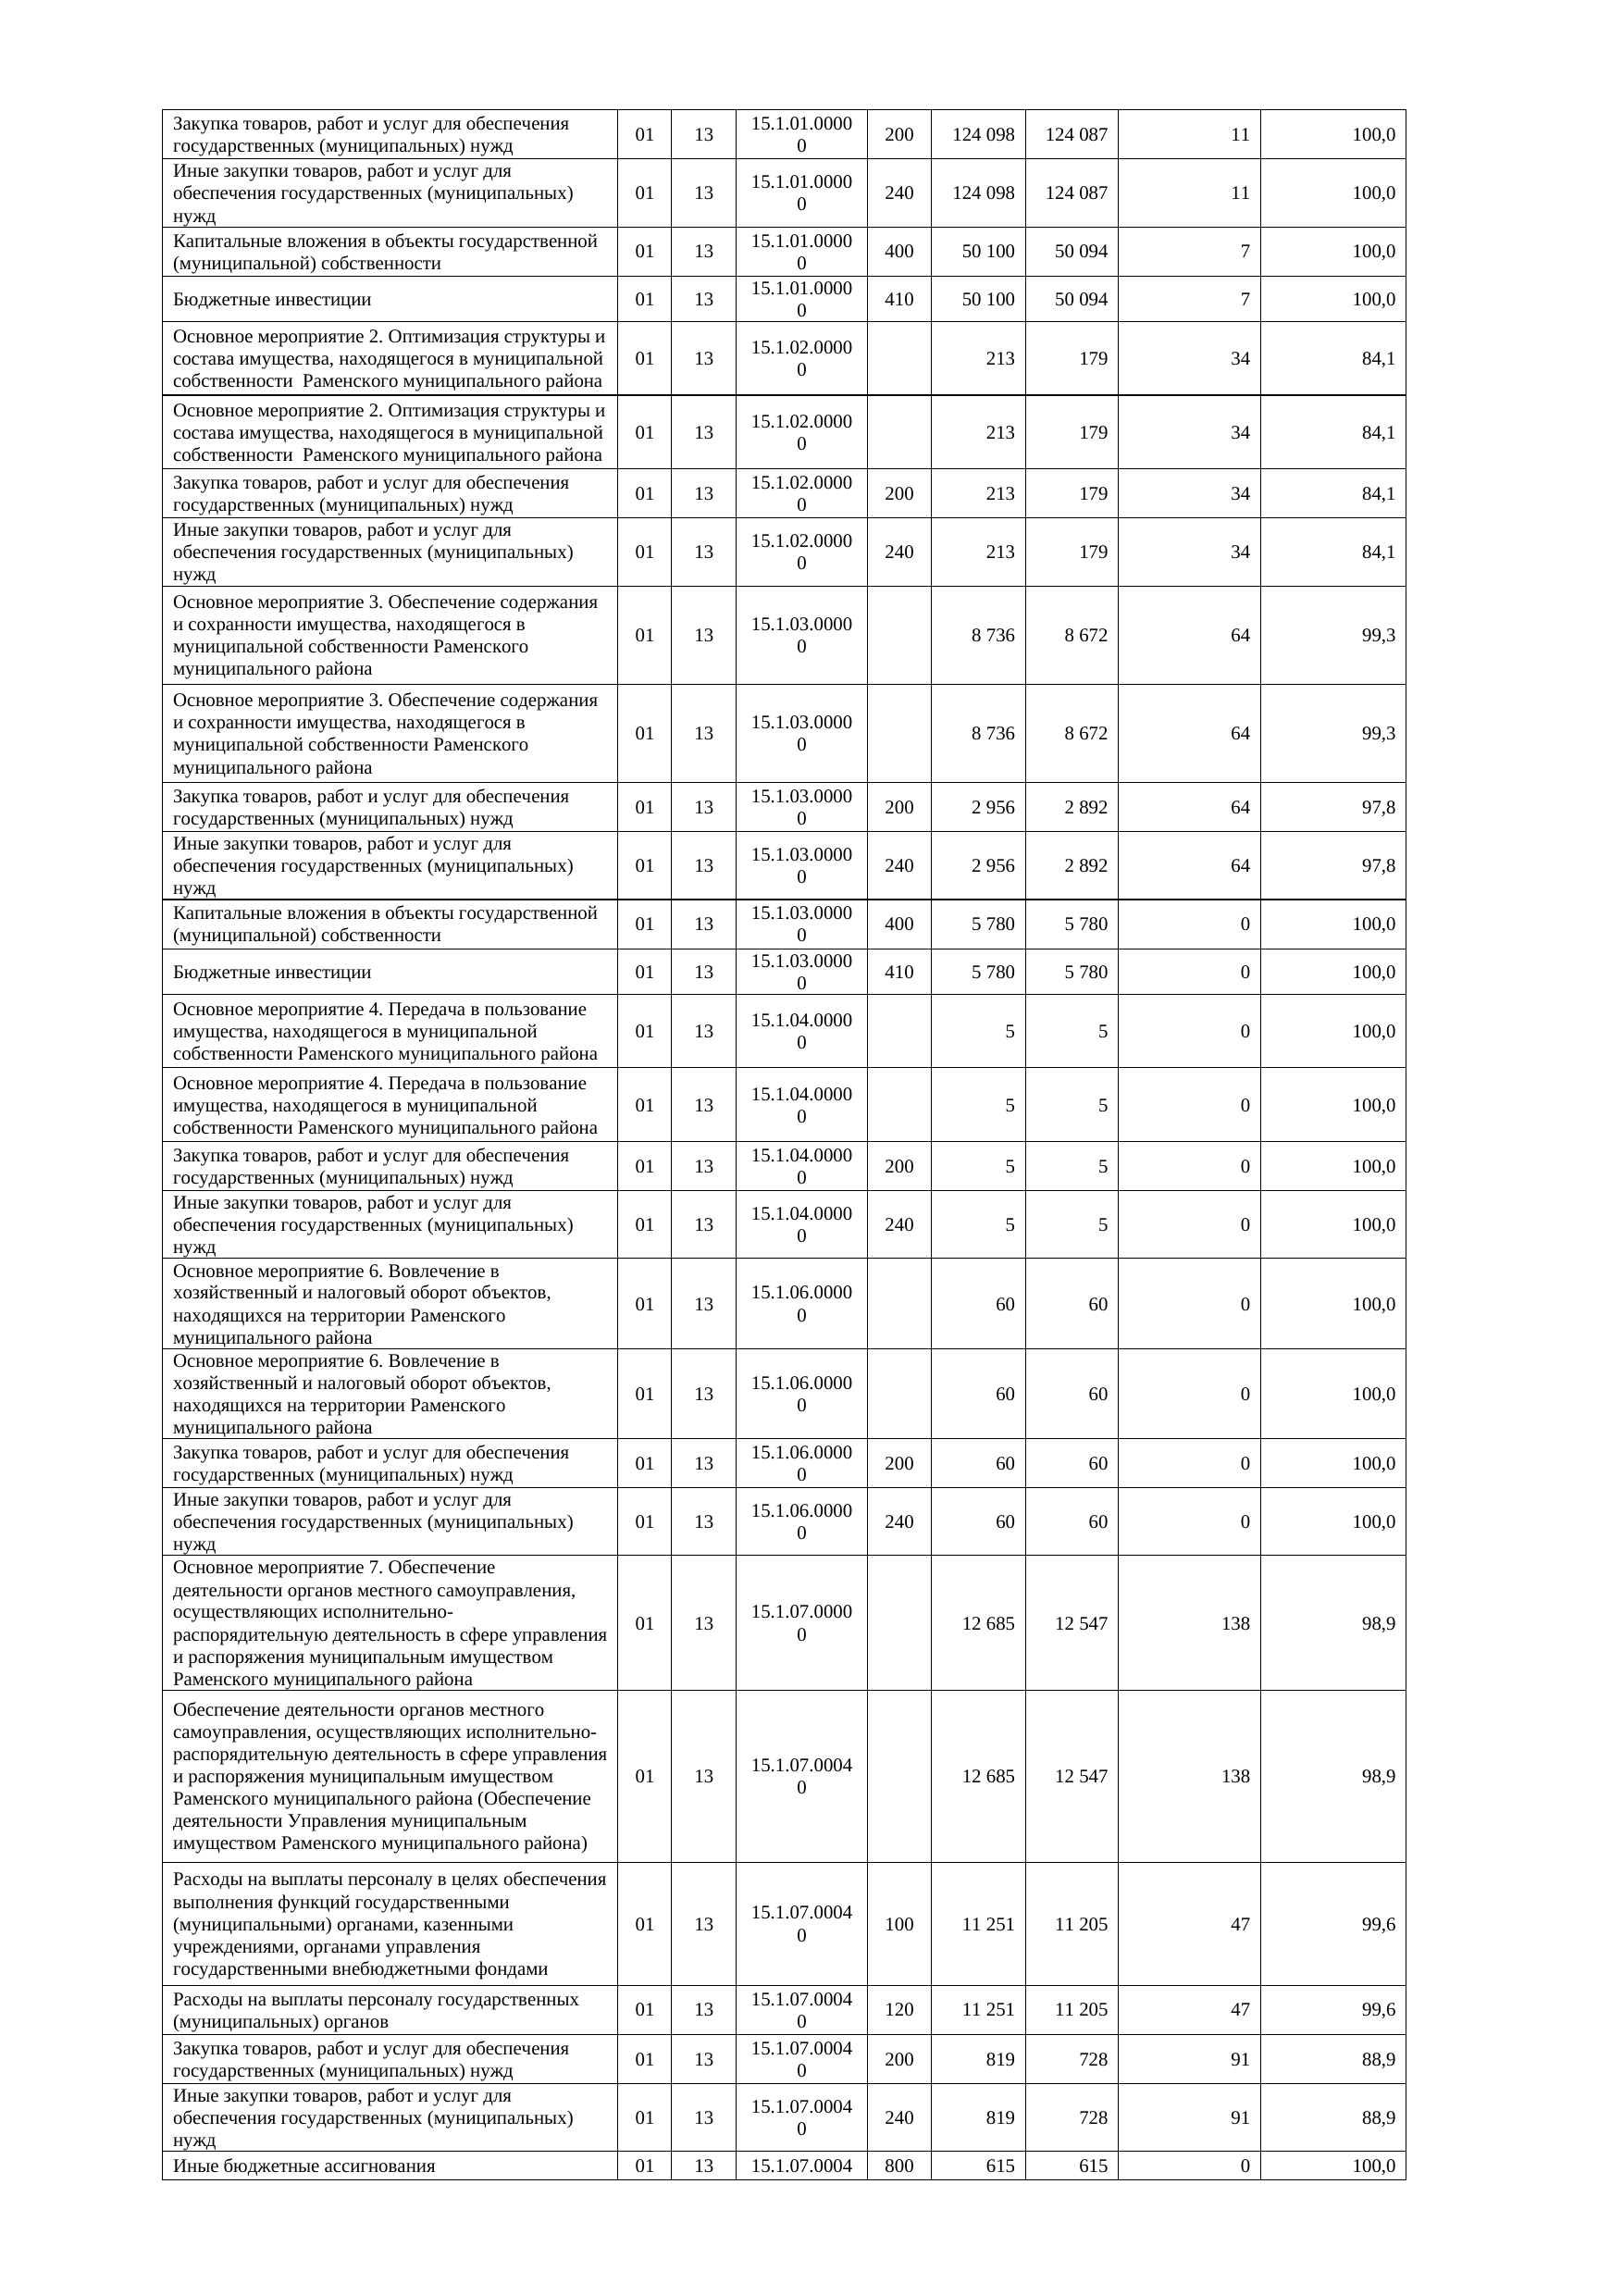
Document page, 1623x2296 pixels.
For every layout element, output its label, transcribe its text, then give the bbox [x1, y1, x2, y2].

table_cell 01 [618, 322, 671, 394]
table_cell 34 [1119, 469, 1260, 517]
table_cell 2 956 [932, 783, 1025, 831]
table_cell 15.1.03.00000 [737, 587, 867, 684]
table_cell 5 [1026, 1068, 1118, 1141]
table_cell 60 [1026, 1349, 1118, 1438]
table_cell 15.1.03.00000 [737, 900, 867, 948]
table_cell 01 [618, 1191, 671, 1258]
table_cell 15.1.07.00040 [737, 2152, 867, 2179]
table_cell 97,8 [1261, 783, 1406, 831]
table_cell 0 [1119, 949, 1260, 994]
table_cell 01 [618, 1259, 671, 1348]
table_cell 0 [1119, 1142, 1260, 1190]
table_cell Закупка товаров, работ и услуг для обеспечения государственных (муниципальных) нужд [163, 110, 617, 158]
table_cell 2 956 [932, 832, 1025, 899]
table_cell 124 087 [1026, 159, 1118, 226]
table_cell 01 [618, 2084, 671, 2151]
table_cell 60 [1026, 1259, 1118, 1348]
table_cell 91 [1119, 2084, 1260, 2151]
table_cell 138 [1119, 1691, 1260, 1862]
table_cell 01 [618, 2035, 671, 2083]
table_cell 0 [1119, 1488, 1260, 1555]
table_cell 7 [1119, 277, 1260, 321]
table_cell 11 [1119, 159, 1260, 226]
table_cell 728 [1026, 2084, 1118, 2151]
table_cell 47 [1119, 1863, 1260, 1984]
table_cell 15.1.04.00000 [737, 1191, 867, 1258]
table_cell Закупка товаров, работ и услуг для обеспечения государственных (муниципальных) нужд [163, 469, 617, 517]
table_cell 15.1.03.00000 [737, 783, 867, 831]
table_cell 98,9 [1261, 1691, 1406, 1862]
table_cell 100,0 [1261, 995, 1406, 1067]
table_cell 5 [1026, 1191, 1118, 1258]
table_cell 615 [932, 2152, 1025, 2179]
table_cell 47 [1119, 1986, 1260, 2034]
table_cell 13 [672, 1691, 736, 1862]
table_cell 2 892 [1026, 832, 1118, 899]
table_cell 5 780 [1026, 949, 1118, 994]
table_cell 01 [618, 1142, 671, 1190]
table_cell Закупка товаров, работ и услуг для обеспечения государственных (муниципальных) нужд [163, 1142, 617, 1190]
table_cell Иные закупки товаров, работ и услуг для обеспечения государственных (муниципальных) нужд [163, 1191, 617, 1258]
table_cell 88,9 [1261, 2035, 1406, 2083]
table_cell 2 892 [1026, 783, 1118, 831]
table_cell 100 [868, 1863, 931, 1984]
table_cell [868, 1556, 931, 1690]
table_cell 15.1.04.00000 [737, 1068, 867, 1141]
table_cell [868, 995, 931, 1067]
table_cell 213 [932, 322, 1025, 394]
table_cell 98,9 [1261, 1556, 1406, 1690]
table_cell 50 094 [1026, 277, 1118, 321]
table_cell 138 [1119, 1556, 1260, 1690]
table_cell 8 736 [932, 685, 1025, 782]
table_cell 13 [672, 2084, 736, 2151]
table_cell 01 [618, 1556, 671, 1690]
table_cell 99,3 [1261, 685, 1406, 782]
table_cell Расходы на выплаты персоналу государственных (муниципальных) органов [163, 1986, 617, 2034]
table_cell 13 [672, 1259, 736, 1348]
table_cell [868, 1068, 931, 1141]
table_cell 84,1 [1261, 469, 1406, 517]
table_cell Основное мероприятие 4. Передача в пользование имущества, находящегося в муниципальной собственности Раменского муниципального района [163, 1068, 617, 1141]
table_cell Основное мероприятие 6. Вовлечение в хозяйственный и налоговый оборот объектов, находящихся на территории Раменского муниципального района [163, 1259, 617, 1348]
table_cell 15.1.01.00000 [737, 159, 867, 226]
table_cell 13 [672, 783, 736, 831]
table_cell Иные закупки товаров, работ и услуг для обеспечения государственных (муниципальных) нужд [163, 159, 617, 226]
table_cell 13 [672, 1068, 736, 1141]
table_cell 15.1.07.00040 [737, 2084, 867, 2151]
table_cell 15.1.07.00000 [737, 1556, 867, 1690]
table_cell 15.1.02.00000 [737, 322, 867, 394]
table_cell 15.1.01.00000 [737, 228, 867, 276]
table_cell 5 780 [932, 900, 1025, 948]
table_cell 15.1.07.00040 [737, 1863, 867, 1984]
table_cell 11 205 [1026, 1986, 1118, 2034]
table_cell 13 [672, 1986, 736, 2034]
table_cell Иные закупки товаров, работ и услуг для обеспечения государственных (муниципальных) нужд [163, 1488, 617, 1555]
table_cell 5 780 [1026, 900, 1118, 948]
table_cell 100,0 [1261, 1068, 1406, 1141]
table_cell 5 780 [932, 949, 1025, 994]
table_cell 13 [672, 1142, 736, 1190]
table_cell 213 [932, 518, 1025, 585]
table_cell 01 [618, 685, 671, 782]
table_cell 213 [932, 469, 1025, 517]
table_cell 120 [868, 1986, 931, 2034]
table_cell 99,6 [1261, 1986, 1406, 2034]
table_cell Основное мероприятие 2. Оптимизация структуры и состава имущества, находящегося в муниципальной собственности Раменского муниципального района [163, 322, 617, 394]
table_cell Основное мероприятие 7. Обеспечение деятельности органов местного самоуправления, осуществляющих исполнительно-распорядительную деятельность в сфере управления и распоряжения муниципальным имуществом Раменского муниципального района [163, 1556, 617, 1690]
table_cell 60 [932, 1259, 1025, 1348]
table_cell 410 [868, 277, 931, 321]
table_cell 0 [1119, 2152, 1260, 2179]
table_cell 240 [868, 2084, 931, 2151]
table_cell 240 [868, 1191, 931, 1258]
table_cell 100,0 [1261, 900, 1406, 948]
table_cell 64 [1119, 832, 1260, 899]
table_cell 64 [1119, 587, 1260, 684]
table_cell 50 100 [932, 228, 1025, 276]
table_cell 15.1.04.00000 [737, 995, 867, 1067]
table_cell 13 [672, 832, 736, 899]
table_cell 12 685 [932, 1691, 1025, 1862]
table_cell 01 [618, 1439, 671, 1487]
table_cell 200 [868, 2035, 931, 2083]
table_cell 01 [618, 587, 671, 684]
table_cell 12 547 [1026, 1556, 1118, 1690]
table_cell 8 736 [932, 587, 1025, 684]
table_cell 100,0 [1261, 228, 1406, 276]
table_cell 13 [672, 1556, 736, 1690]
table_cell 200 [868, 1439, 931, 1487]
table_cell 100,0 [1261, 1259, 1406, 1348]
table_cell 13 [672, 2035, 736, 2083]
table_cell 01 [618, 1986, 671, 2034]
table_cell 124 098 [932, 159, 1025, 226]
table_cell 15.1.03.00000 [737, 949, 867, 994]
table_cell 240 [868, 832, 931, 899]
table_cell 15.1.06.00000 [737, 1259, 867, 1348]
table_cell 213 [932, 396, 1025, 468]
table_cell 100,0 [1261, 159, 1406, 226]
table_cell 15.1.04.00000 [737, 1142, 867, 1190]
table_cell 01 [618, 228, 671, 276]
table_cell 01 [618, 1863, 671, 1984]
table_cell 15.1.07.00040 [737, 1691, 867, 1862]
table_cell 13 [672, 396, 736, 468]
table_cell 11 251 [932, 1863, 1025, 1984]
table_cell 13 [672, 900, 736, 948]
table_cell Закупка товаров, работ и услуг для обеспечения государственных (муниципальных) нужд [163, 2035, 617, 2083]
table_cell [868, 1691, 931, 1862]
table_cell [868, 685, 931, 782]
table_cell [868, 1259, 931, 1348]
table_cell 11 251 [932, 1986, 1025, 2034]
table_cell 0 [1119, 1259, 1260, 1348]
table_cell Основное мероприятие 3. Обеспечение содержания и сохранности имущества, находящегося в муниципальной собственности Раменского муниципального района [163, 587, 617, 684]
table_cell 5 [1026, 1142, 1118, 1190]
table_cell 100,0 [1261, 110, 1406, 158]
table_cell 12 685 [932, 1556, 1025, 1690]
table_cell 200 [868, 110, 931, 158]
table_cell 60 [932, 1488, 1025, 1555]
table_cell 99,3 [1261, 587, 1406, 684]
table_cell Капитальные вложения в объекты государственной (муниципальной) собственности [163, 900, 617, 948]
table_cell 01 [618, 277, 671, 321]
table_cell 01 [618, 900, 671, 948]
table_cell 8 672 [1026, 587, 1118, 684]
table_cell 5 [1026, 995, 1118, 1067]
table_cell 5 [932, 995, 1025, 1067]
table_cell 13 [672, 1191, 736, 1258]
table_cell 13 [672, 1863, 736, 1984]
table_cell 728 [1026, 2035, 1118, 2083]
table_cell 100,0 [1261, 949, 1406, 994]
table_cell 200 [868, 783, 931, 831]
table_cell 34 [1119, 518, 1260, 585]
table_cell 84,1 [1261, 518, 1406, 585]
table_cell 240 [868, 518, 931, 585]
table_cell [868, 587, 931, 684]
table_cell 15.1.02.00000 [737, 469, 867, 517]
table_cell 01 [618, 832, 671, 899]
table_cell 13 [672, 277, 736, 321]
table_cell 100,0 [1261, 2152, 1406, 2179]
table_cell Иные закупки товаров, работ и услуг для обеспечения государственных (муниципальных) нужд [163, 518, 617, 585]
table_cell 179 [1026, 396, 1118, 468]
table_cell [868, 322, 931, 394]
table_cell 01 [618, 469, 671, 517]
table_cell 13 [672, 159, 736, 226]
table_cell 0 [1119, 1349, 1260, 1438]
table_cell 01 [618, 1349, 671, 1438]
table_cell 01 [618, 159, 671, 226]
table_cell 84,1 [1261, 396, 1406, 468]
table_cell 11 [1119, 110, 1260, 158]
table_cell 100,0 [1261, 1191, 1406, 1258]
table_cell 50 094 [1026, 228, 1118, 276]
table_cell 0 [1119, 1191, 1260, 1258]
table_cell 5 [932, 1191, 1025, 1258]
table_cell 12 547 [1026, 1691, 1118, 1862]
table_cell 60 [1026, 1439, 1118, 1487]
table_cell 179 [1026, 469, 1118, 517]
table_cell 01 [618, 518, 671, 585]
table_cell 13 [672, 110, 736, 158]
table_cell 91 [1119, 2035, 1260, 2083]
table_cell 15.1.06.00000 [737, 1488, 867, 1555]
table_cell 410 [868, 949, 931, 994]
table_cell 15.1.07.00040 [737, 1986, 867, 2034]
table_cell 15.1.03.00000 [737, 832, 867, 899]
table_cell 5 [932, 1142, 1025, 1190]
table_cell Иные закупки товаров, работ и услуг для обеспечения государственных (муниципальных) нужд [163, 832, 617, 899]
table_cell 800 [868, 2152, 931, 2179]
table_cell Основное мероприятие 4. Передача в пользование имущества, находящегося в муниципальной собственности Раменского муниципального района [163, 995, 617, 1067]
table_cell 15.1.02.00000 [737, 396, 867, 468]
table_cell 200 [868, 469, 931, 517]
table_cell 34 [1119, 396, 1260, 468]
table_cell Закупка товаров, работ и услуг для обеспечения государственных (муниципальных) нужд [163, 1439, 617, 1487]
table_cell 5 [932, 1068, 1025, 1141]
table_cell 13 [672, 322, 736, 394]
table_cell 15.1.07.00040 [737, 2035, 867, 2083]
table_cell 615 [1026, 2152, 1118, 2179]
table_cell 15.1.03.00000 [737, 685, 867, 782]
table_cell Закупка товаров, работ и услуг для обеспечения государственных (муниципальных) нужд [163, 783, 617, 831]
table_cell 100,0 [1261, 1142, 1406, 1190]
table_cell 50 100 [932, 277, 1025, 321]
table_cell 7 [1119, 228, 1260, 276]
table_cell 400 [868, 228, 931, 276]
table_cell [868, 396, 931, 468]
table_cell 13 [672, 949, 736, 994]
table_cell 100,0 [1261, 1488, 1406, 1555]
table_cell Обеспечение деятельности органов местного самоуправления, осуществляющих исполнительно-распорядительную деятельность в сфере управления и распоряжения муниципальным имуществом Раменского муниципального района (Обеспечение деятельности Управления муниципальным имуществом Раменского муниципального района) [163, 1691, 617, 1862]
table_cell 100,0 [1261, 1439, 1406, 1487]
table_cell 01 [618, 396, 671, 468]
table_cell Основное мероприятие 2. Оптимизация структуры и состава имущества, находящегося в муниципальной собственности Раменского муниципального района [163, 396, 617, 468]
table_cell 15.1.06.00000 [737, 1349, 867, 1438]
table_cell 100,0 [1261, 277, 1406, 321]
table_cell Иные закупки товаров, работ и услуг для обеспечения государственных (муниципальных) нужд [163, 2084, 617, 2151]
table_cell 819 [932, 2035, 1025, 2083]
table_cell 13 [672, 995, 736, 1067]
table_cell 01 [618, 1488, 671, 1555]
table_cell 400 [868, 900, 931, 948]
table_cell 13 [672, 1439, 736, 1487]
table_cell 01 [618, 1068, 671, 1141]
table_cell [163, 2152, 617, 2179]
table_cell 15.1.01.00000 [737, 110, 867, 158]
table_cell 15.1.02.00000 [737, 518, 867, 585]
table_cell 01 [618, 783, 671, 831]
table_cell 13 [672, 685, 736, 782]
table_cell 200 [868, 1142, 931, 1190]
table_cell 84,1 [1261, 322, 1406, 394]
table_cell 01 [618, 1691, 671, 1862]
table_cell 11 205 [1026, 1863, 1118, 1984]
table_cell 15.1.06.00000 [737, 1439, 867, 1487]
table_cell 0 [1119, 1439, 1260, 1487]
table_cell 13 [672, 587, 736, 684]
table_cell 124 087 [1026, 110, 1118, 158]
table_cell 60 [1026, 1488, 1118, 1555]
table_cell 99,6 [1261, 1863, 1406, 1984]
table_cell 01 [618, 2152, 671, 2179]
table_cell 15.1.01.00000 [737, 277, 867, 321]
table_cell Бюджетные инвестиции [163, 277, 617, 321]
table_cell 240 [868, 1488, 931, 1555]
table_cell 13 [672, 228, 736, 276]
table_cell 0 [1119, 1068, 1260, 1141]
table_cell 34 [1119, 322, 1260, 394]
table_cell 60 [932, 1439, 1025, 1487]
table_cell 124 098 [932, 110, 1025, 158]
table_cell 819 [932, 2084, 1025, 2151]
table_cell Бюджетные инвестиции [163, 949, 617, 994]
table_cell 13 [672, 518, 736, 585]
table_cell 64 [1119, 783, 1260, 831]
table_cell 0 [1119, 995, 1260, 1067]
table_cell Основное мероприятие 3. Обеспечение содержания и сохранности имущества, находящегося в муниципальной собственности Раменского муниципального района [163, 685, 617, 782]
table_cell 100,0 [1261, 1349, 1406, 1438]
table_cell 60 [932, 1349, 1025, 1438]
table_cell 0 [1119, 900, 1260, 948]
table_cell 01 [618, 949, 671, 994]
table_cell 13 [672, 1488, 736, 1555]
table_cell [868, 1349, 931, 1438]
table_cell 01 [618, 995, 671, 1067]
table_cell 8 672 [1026, 685, 1118, 782]
table_cell 97,8 [1261, 832, 1406, 899]
table_cell 64 [1119, 685, 1260, 782]
table_cell 13 [672, 2152, 736, 2179]
table_cell 01 [618, 110, 671, 158]
table_cell 240 [868, 159, 931, 226]
table_cell 179 [1026, 322, 1118, 394]
table_cell 179 [1026, 518, 1118, 585]
table_cell Основное мероприятие 6. Вовлечение в хозяйственный и налоговый оборот объектов, находящихся на территории Раменского муниципального района [163, 1349, 617, 1438]
table_cell 13 [672, 469, 736, 517]
table_cell Капитальные вложения в объекты государственной (муниципальной) собственности [163, 228, 617, 276]
table_cell 13 [672, 1349, 736, 1438]
table_cell 88,9 [1261, 2084, 1406, 2151]
